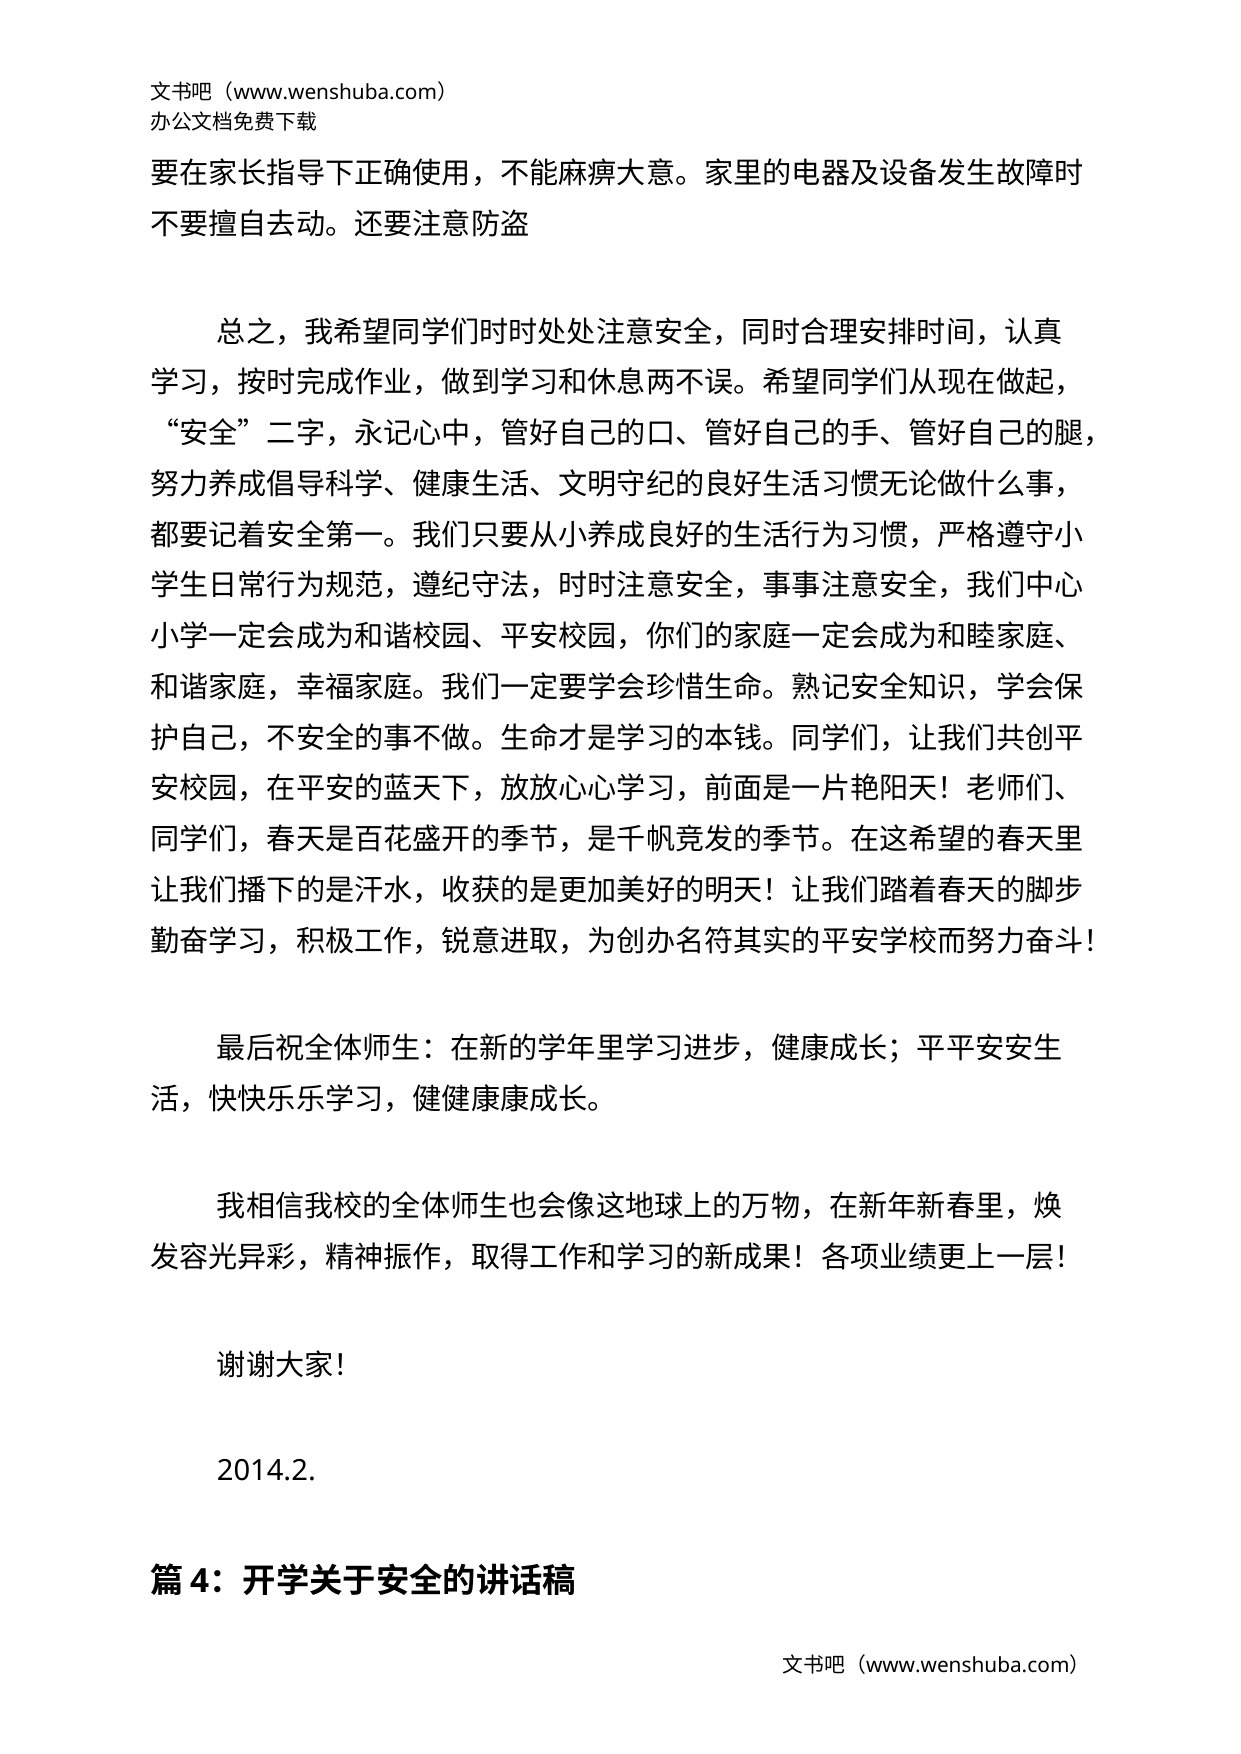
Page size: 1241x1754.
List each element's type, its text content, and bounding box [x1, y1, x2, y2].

text 总之，我希望同学们时时处处注意安全，同时合理安排时间，认真学习，按时完成作业，做到学习和休息两不误。希望同学们从现在做起，“安全”二字，永记心中，管好自己的口、管好自己的手、管好自己的腿，努力养成倡导科学、健康生活、文明守纪的良好生活习惯无论做什么事，都要记着安全第一。我们只要从小养成良好的生活行为习惯，严格遵守小学生日常行为规范，遵纪守法，时时注意安全，事事注意安全，我们中心小学一定会成为和谐校园、平安校园，你们的家庭一定会成为和睦家庭、和谐家庭，幸福家庭。我们一定要学会珍惜生命。熟记安全知识，学会保护自己，不安全的事不做。生命才是学习的本钱。同学们，让我们共创平安校园，在平安的蓝天下，放放心心学习，前面是一片艳阳天！老师们、同学们，春天是百花盛开的季节，是千帆竞发的季节。在这希望的春天里让我们播下的是汗水，收获的是更加美好的明天！让我们踏着春天的脚步勤奋学习，积极工作，锐意进取，为创办名符其实的平安学校而努力奋斗！ [150, 308, 1090, 959]
text 篇4：开学关于安全的讲话稿 [150, 1553, 1090, 1602]
text 最后祝全体师生：在新的学年里学习进步，健康成长；平平安安生活，快快乐乐学习，健健康康成长。 [150, 1025, 1090, 1118]
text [150, 150, 1090, 243]
text 2014.2. [150, 1449, 1090, 1489]
text 我相信我校的全体师生也会像这地球上的万物，在新年新春里，焕发容光异彩，精神振作，取得工作和学习的新成果！各项业绩更上一层！ [150, 1183, 1090, 1276]
text 谢谢大家！ [150, 1341, 1090, 1384]
